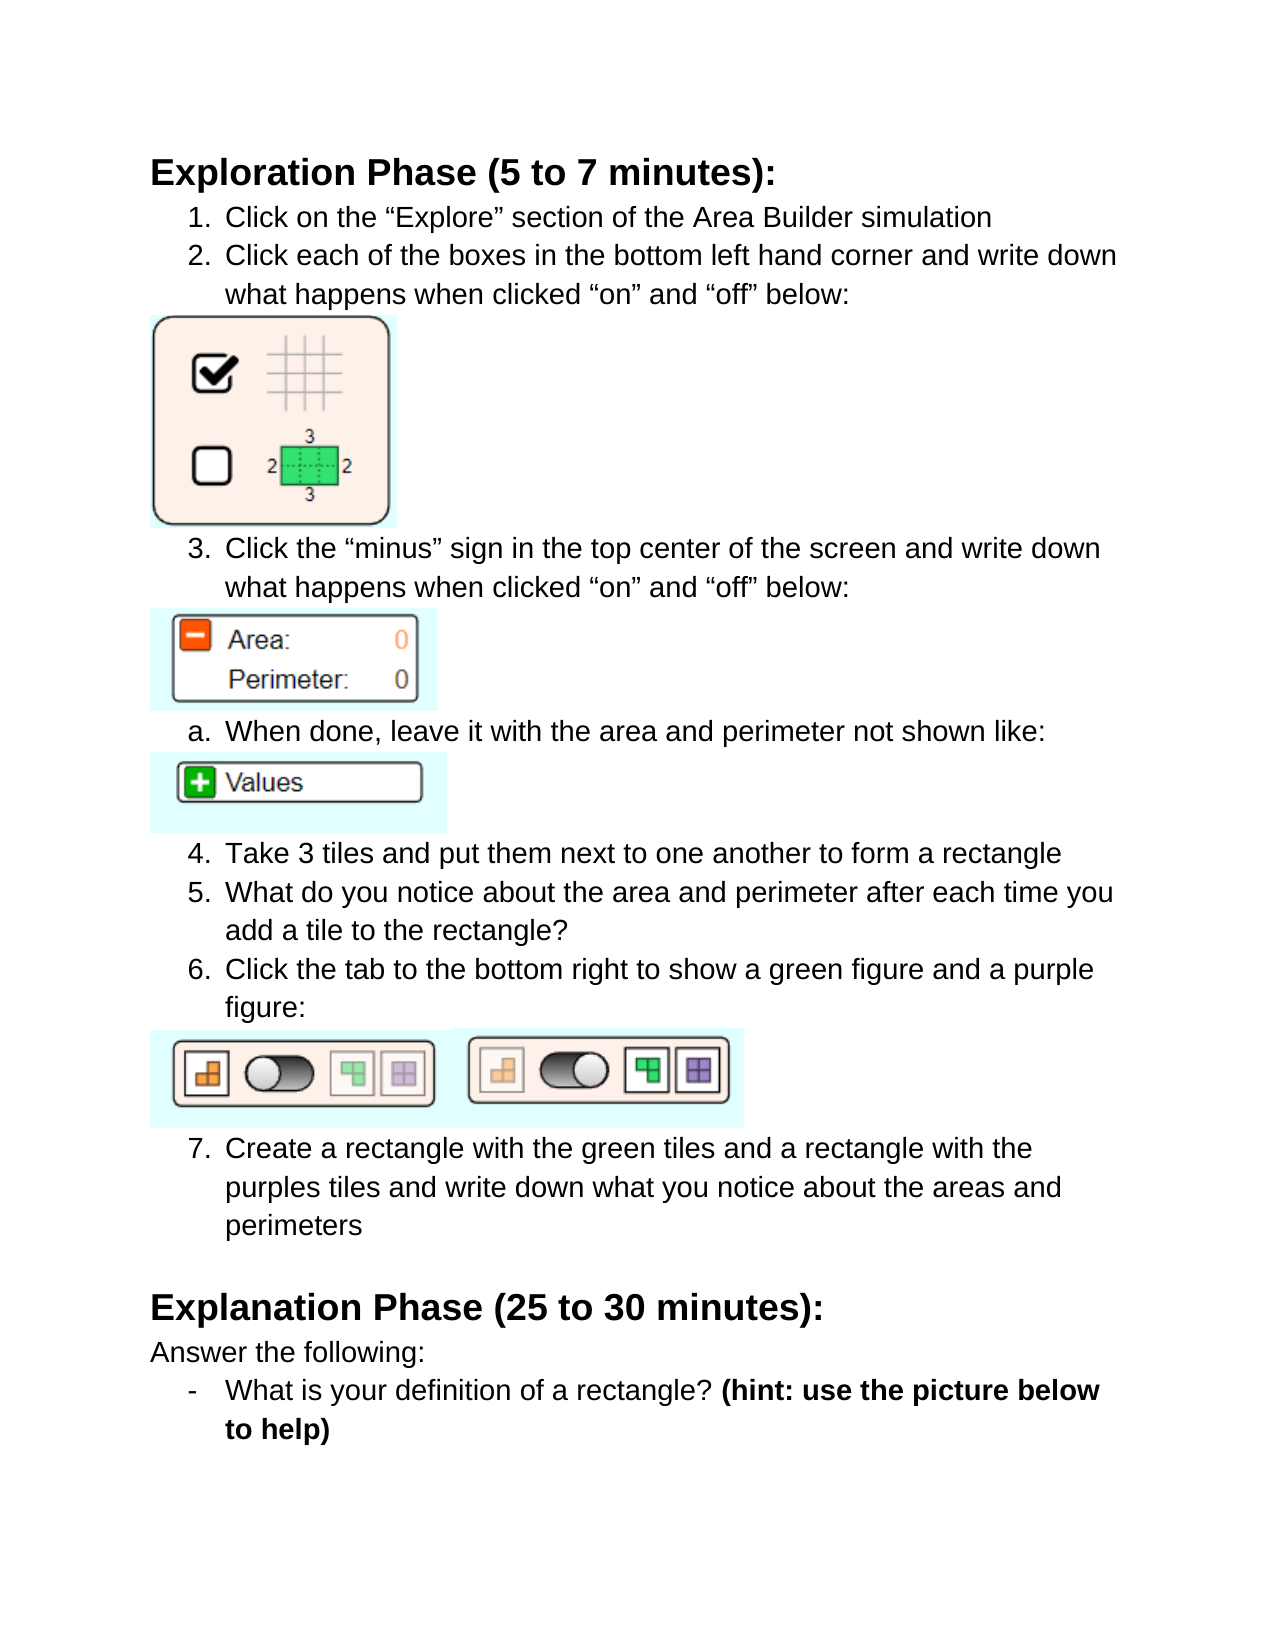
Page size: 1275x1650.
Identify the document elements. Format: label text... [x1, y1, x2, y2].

list Create a rectangle with the green tiles and a rectangle with the purples tiles and write down what you notice about the areas and perimeters [187, 1131, 1125, 1242]
list What is your definition of a rectangle? (hint: use the picture below to help) [187, 1373, 1125, 1446]
list Click on the “Explore” section of the Area Builder simulation [187, 199, 1125, 233]
picture [150, 608, 438, 711]
list Take 3 tiles and put them next to one another to form a rectangle [187, 836, 1125, 870]
list When done, leave it with the area and perimeter not shown like: [187, 714, 1125, 748]
list Click the tab to the bottom right to show a green figure and a purple figure: [187, 952, 1125, 1024]
list What do you notice about the area and perimeter after each time you add a tile to the rectangle? [187, 875, 1125, 947]
picture [150, 315, 397, 528]
text Explanation Phase (25 to 30 minutes): [150, 1285, 1125, 1328]
list Click the “minus” sign in the top center of the screen and write down what happens when clicked “on” and “off” below: [187, 532, 1125, 604]
list Click each of the boxes in the bottom left hand corner and write down what happens when clicked “on” and “off” below: [187, 238, 1125, 310]
text Exploration Phase (5 to 7 minutes): [150, 150, 1125, 193]
text Answer the following: [150, 1335, 1125, 1368]
picture [150, 752, 447, 833]
picture [150, 1028, 744, 1128]
